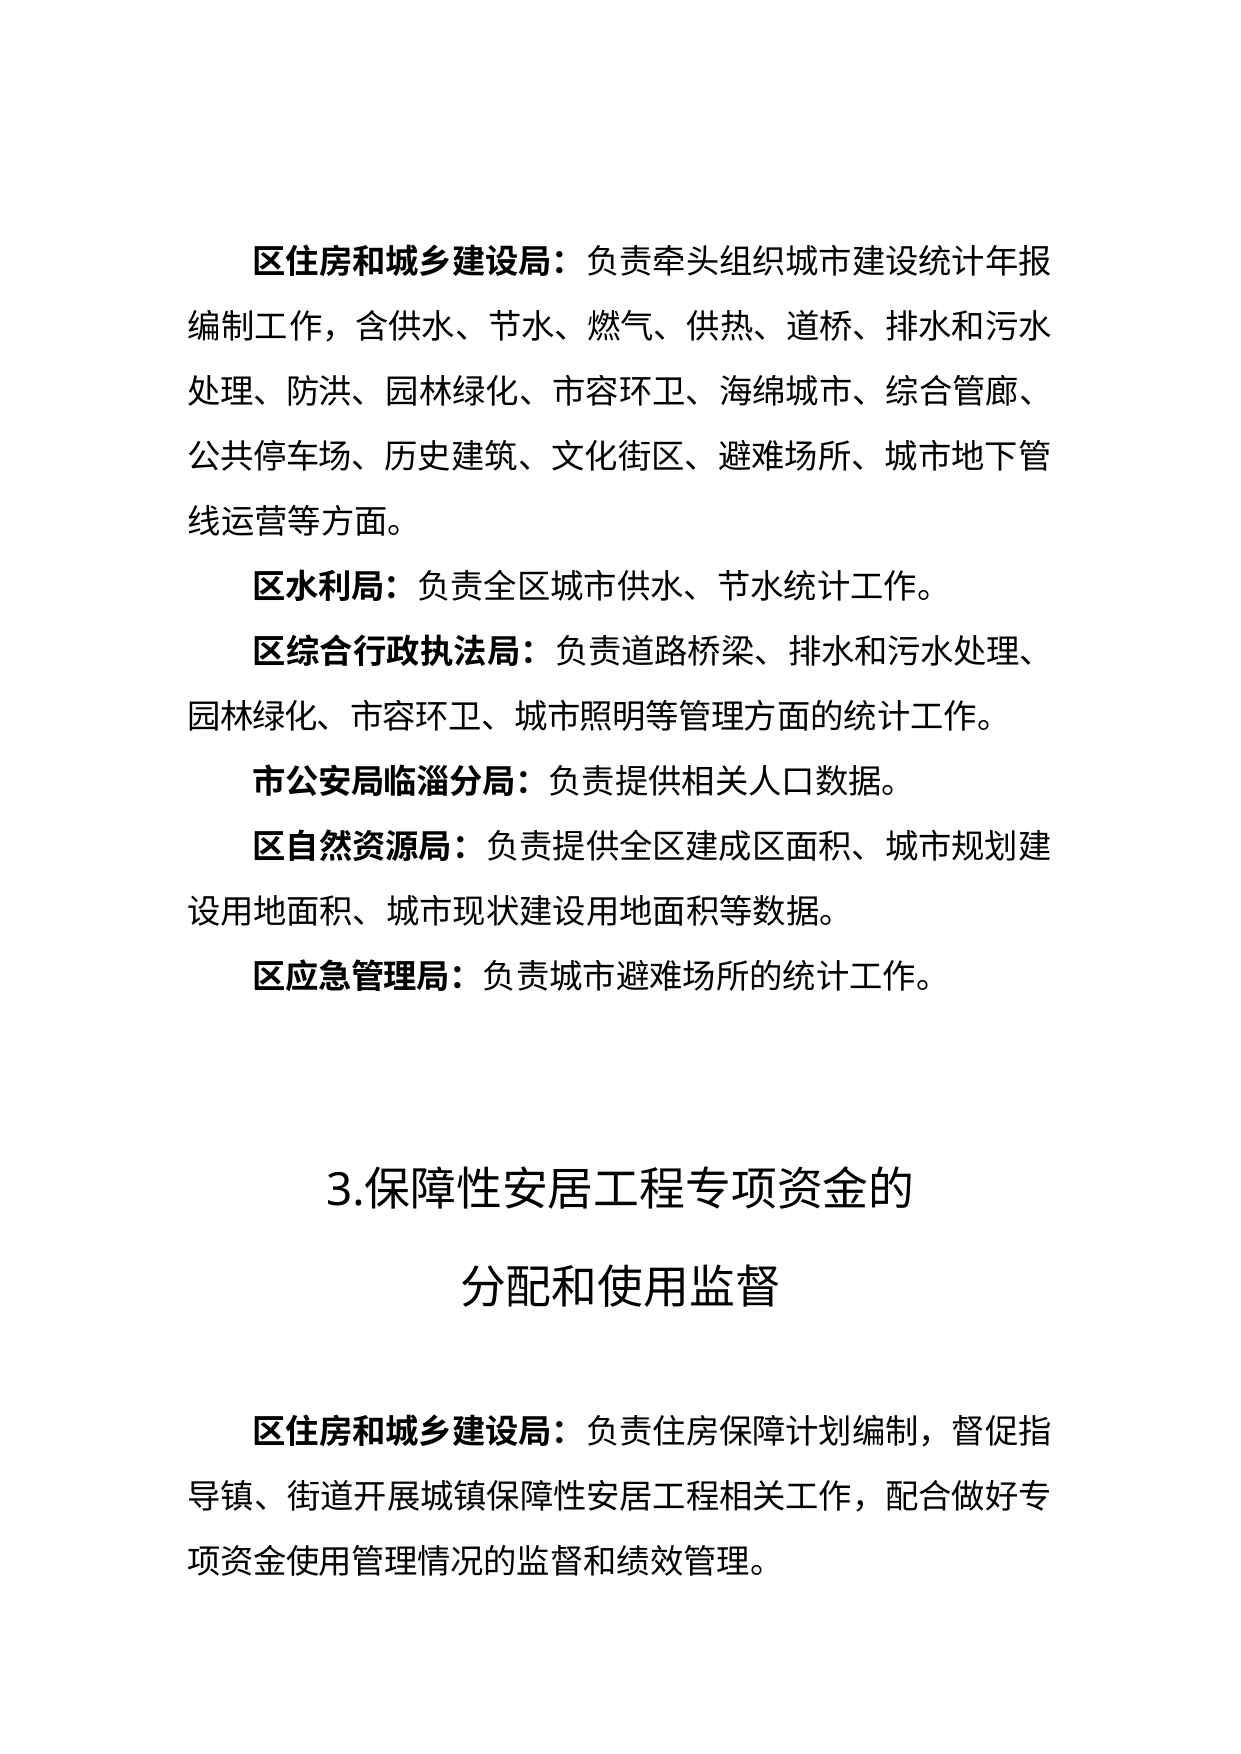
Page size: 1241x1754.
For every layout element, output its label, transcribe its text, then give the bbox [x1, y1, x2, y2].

text 区应急管理局：负责城市避难场所的统计工作。 [187, 942, 1053, 1007]
text 区自然资源局：负责提供全区建成区面积、城市规划建设用地面积、城市现状建设用地面积等数据。 [187, 812, 1053, 942]
text 区住房和城乡建设局：负责住房保障计划编制，督促指导镇、街道开展城镇保障性安居工程相关工作，配合做好专项资金使用管理情况的监督和绩效管理。 [187, 1397, 1053, 1592]
text 3.保障性安居工程专项资金的 [187, 1137, 1053, 1234]
text 区综合行政执法局：负责道路桥梁、排水和污水处理、园林绿化、市容环卫、城市照明等管理方面的统计工作。 [187, 617, 1053, 747]
text 区住房和城乡建设局：负责牵头组织城市建设统计年报编制工作，含供水、节水、燃气、供热、道桥、排水和污水处理、防洪、园林绿化、市容环卫、海绵城市、综合管廊、公共停车场、历史建筑、文化街区、避难场所、城市地下管线运营等方面。 [187, 227, 1053, 552]
text 区水利局：负责全区城市供水、节水统计工作。 [187, 552, 1053, 617]
text 市公安局临淄分局：负责提供相关人口数据。 [187, 747, 1053, 812]
text 分配和使用监督 [187, 1234, 1053, 1332]
